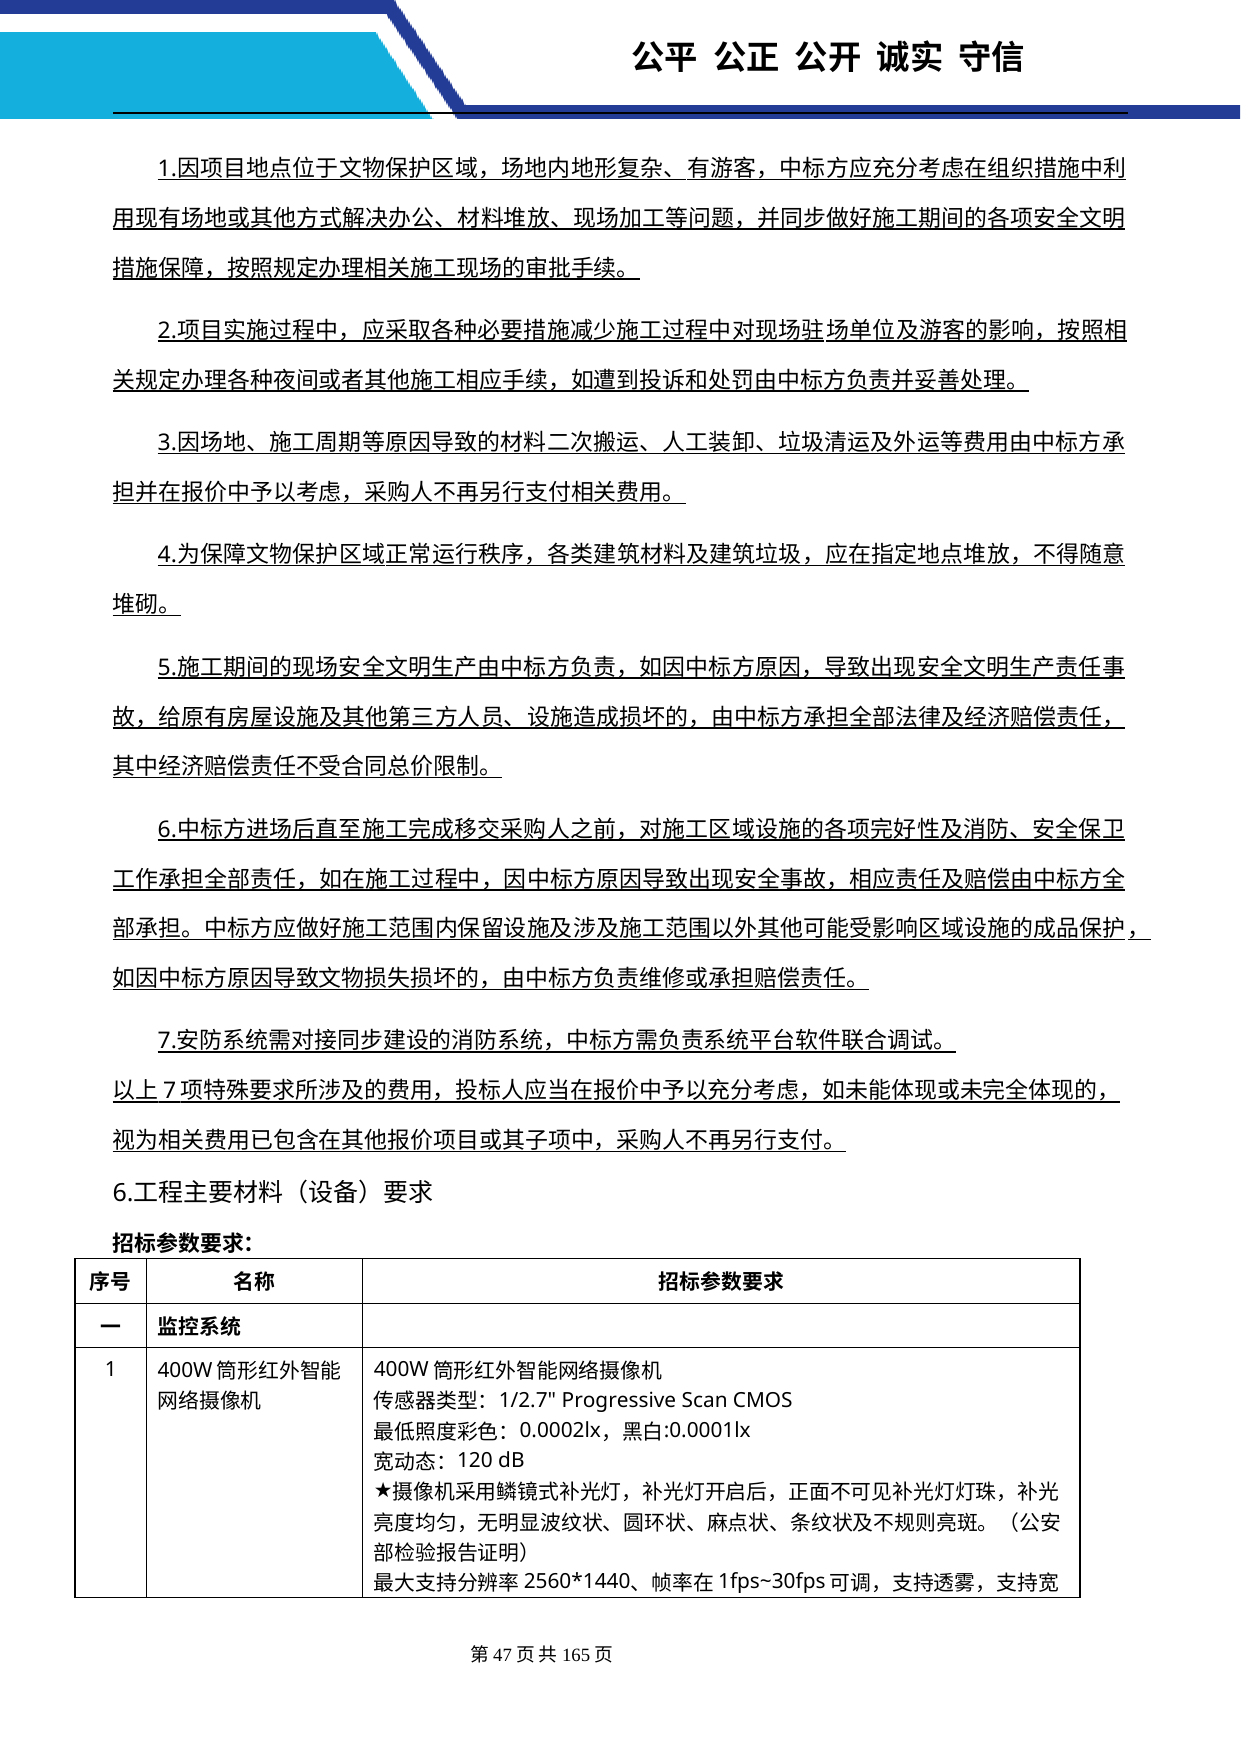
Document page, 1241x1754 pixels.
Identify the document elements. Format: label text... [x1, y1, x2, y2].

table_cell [363, 1348, 1079, 1597]
text 2.项目实施过程中，应采取各种必要措施减少施工过程中对现场驻场单位及游客的影响，按照相关规定办理各种夜间或者其他施工相应手续，如遭到投诉和处罚由中标方负责并妥善处理。 [112, 312, 1128, 395]
text 3.因场地、施工周期等原因导致的材料二次搬运、人工装卸、垃圾清运及外运等费用由中标方承担并在报价中予以考虑，采购人不再另行支付相关费用。 [112, 424, 1128, 507]
text 4.为保障文物保护区域正常运行秩序，各类建筑材料及建筑垃圾，应在指定地点堆放，不得随意堆砌。 [112, 536, 1128, 619]
table_header 招标参数要求 [363, 1259, 1079, 1302]
text 1.因项目地点位于文物保护区域，场地内地形复杂、有游客，中标方应充分考虑在组织措施中利用现有场地或其他方式解决办公、材料堆放、现场加工等问题，并同步做好施工期间的各项安全文明措施保障，按照规定办理相关施工现场的审批手续。 [112, 150, 1128, 283]
text 招标参数要求： [112, 1226, 1128, 1258]
table_cell 监控系统 [147, 1304, 362, 1347]
table_cell 一 [76, 1304, 146, 1347]
text 6.工程主要材料（设备）要求 [112, 1172, 1128, 1208]
text 以上7项特殊要求所涉及的费用，投标人应当在报价中予以充分考虑，如未能体现或未完全体现的，视为相关费用已包含在其他报价项目或其子项中，采购人不再另行支付。 [112, 1072, 1128, 1155]
text 5.施工期间的现场安全文明生产由中标方负责，如因中标方原因，导致出现安全文明生产责任事故，给原有房屋设施及其他第三方人员、设施造成损坏的，由中标方承担全部法律及经济赔偿责任，其中经济赔偿责任不受合同总价限制。 [112, 648, 1128, 781]
picture [0, 0, 1241, 119]
table_header 名称 [147, 1259, 362, 1302]
text 6.中标方进场后直至施工完成移交采购人之前，对施工区域设施的各项完好性及消防、安全保卫工作承担全部责任，如在施工过程中，因中标方原因导致出现安全事故，相应责任及赔偿由中标方全部承担。中标方应做好施工范围内保留设施及涉及施工范围以外其他可能受影响区域设施的成品保护，如因中标方原因导致文物损失损坏的，由中标方负责维修或承担赔偿责任。 [112, 811, 1128, 993]
text 7.安防系统需对接同步建设的消防系统，中标方需负责系统平台软件联合调试。 [112, 1022, 1128, 1056]
table_cell [363, 1304, 1079, 1347]
table_header 序号 [76, 1259, 146, 1302]
table_cell 1 [76, 1348, 146, 1597]
table_cell 400W筒形红外智能网络摄像机 [147, 1348, 362, 1597]
